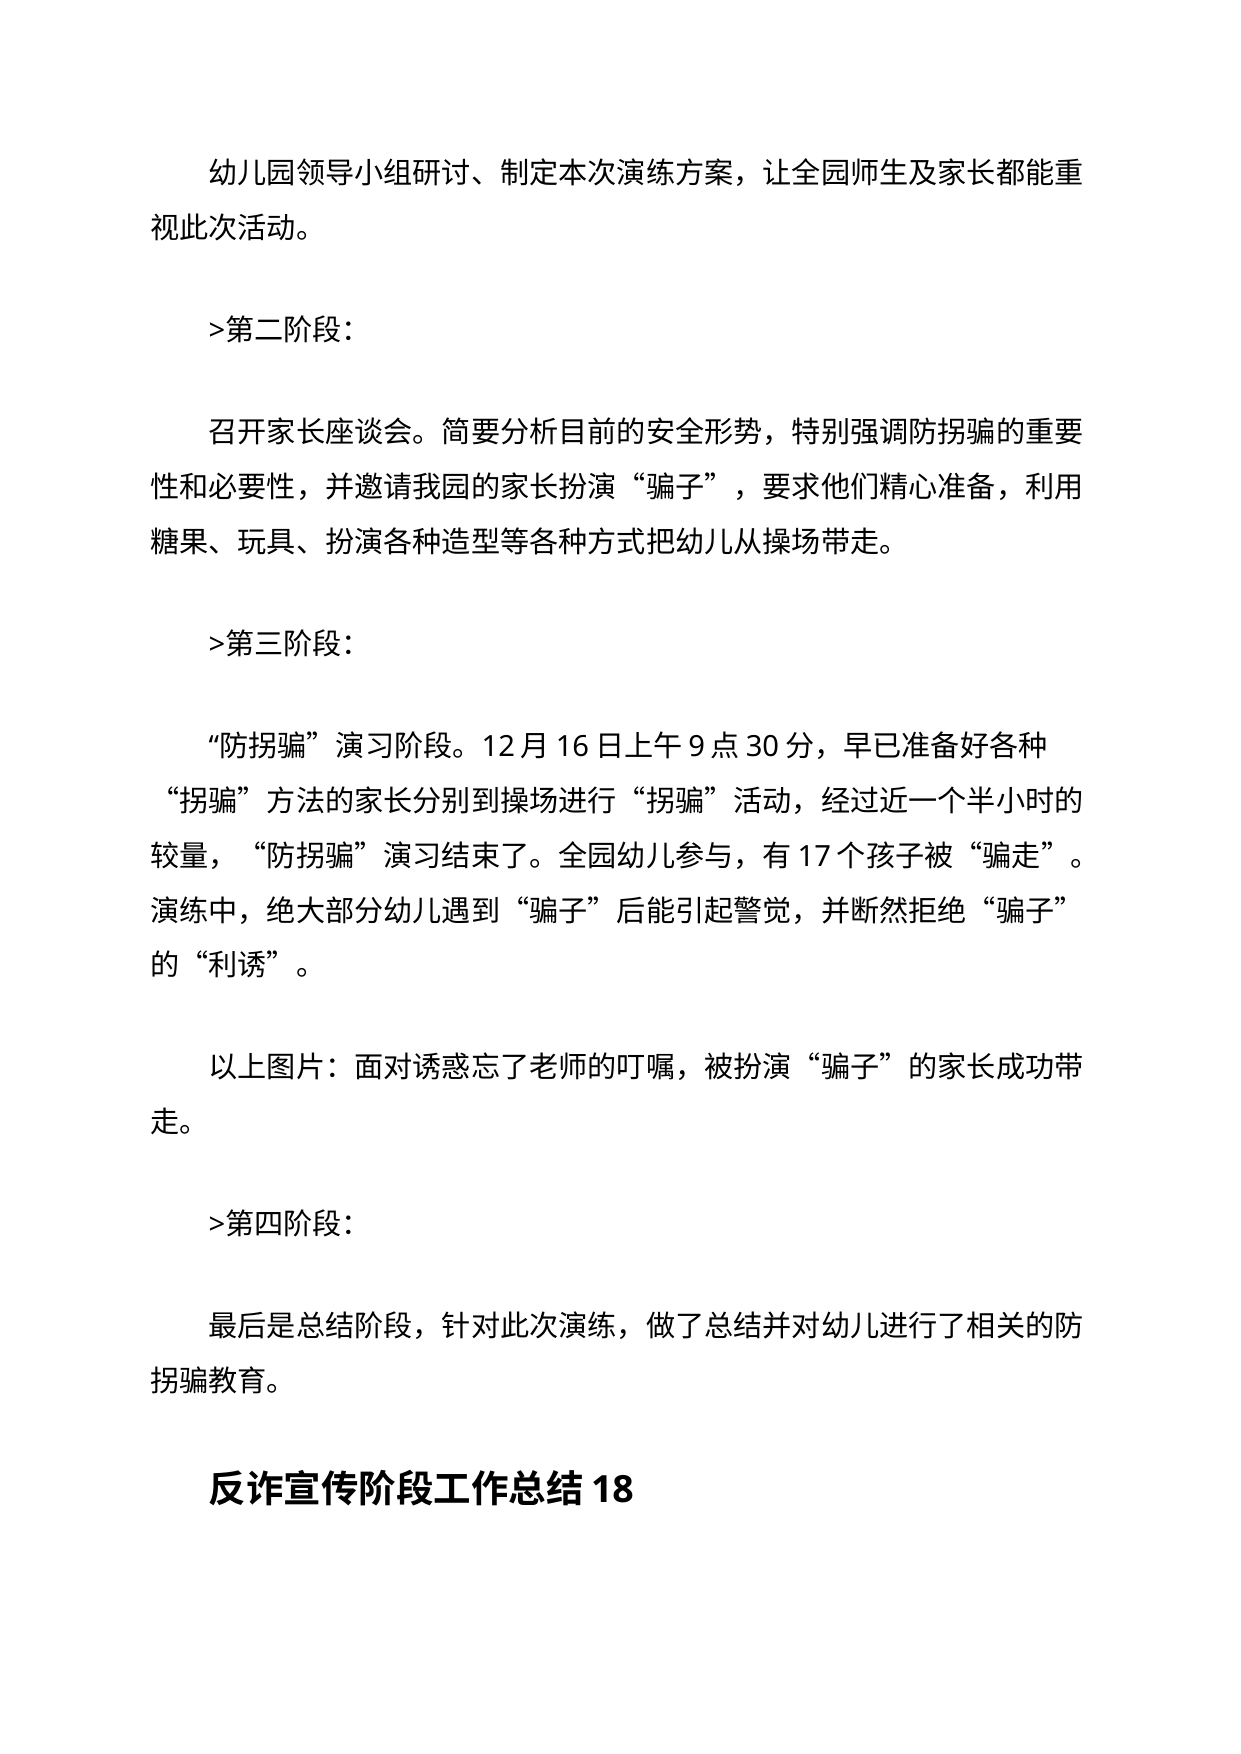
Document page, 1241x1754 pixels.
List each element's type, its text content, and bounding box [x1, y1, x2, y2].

text >第三阶段： [150, 620, 1090, 663]
text 召开家长座谈会。简要分析目前的安全形势，特别强调防拐骗的重要性和必要性，并邀请我园的家长扮演“骗子”，要求他们精心准备，利用糖果、玩具、扮演各种造型等各种方式把幼儿从操场带走。 [150, 409, 1090, 561]
text 幼儿园领导小组研讨、制定本次演练方案，让全园师生及家长都能重视此次活动。 [150, 150, 1090, 247]
text 反诈宣传阶段工作总结18 [150, 1459, 1090, 1513]
text “防拐骗”演习阶段。12月16日上午9点30分，早已准备好各种“拐骗”方法的家长分别到操场进行“拐骗”活动，经过近一个半小时的较量，“防拐骗”演习结束了。全园幼儿参与，有17个孩子被“骗走”。演练中，绝大部分幼儿遇到“骗子”后能引起警觉，并断然拒绝“骗子”的“利诱”。 [150, 722, 1090, 984]
text 以上图片：面对诱惑忘了老师的叮嘱，被扮演“骗子”的家长成功带走。 [150, 1044, 1090, 1141]
text >第四阶段： [150, 1200, 1090, 1243]
text >第二阶段： [150, 307, 1090, 349]
text 最后是总结阶段，针对此次演练，做了总结并对幼儿进行了相关的防拐骗教育。 [150, 1302, 1090, 1399]
